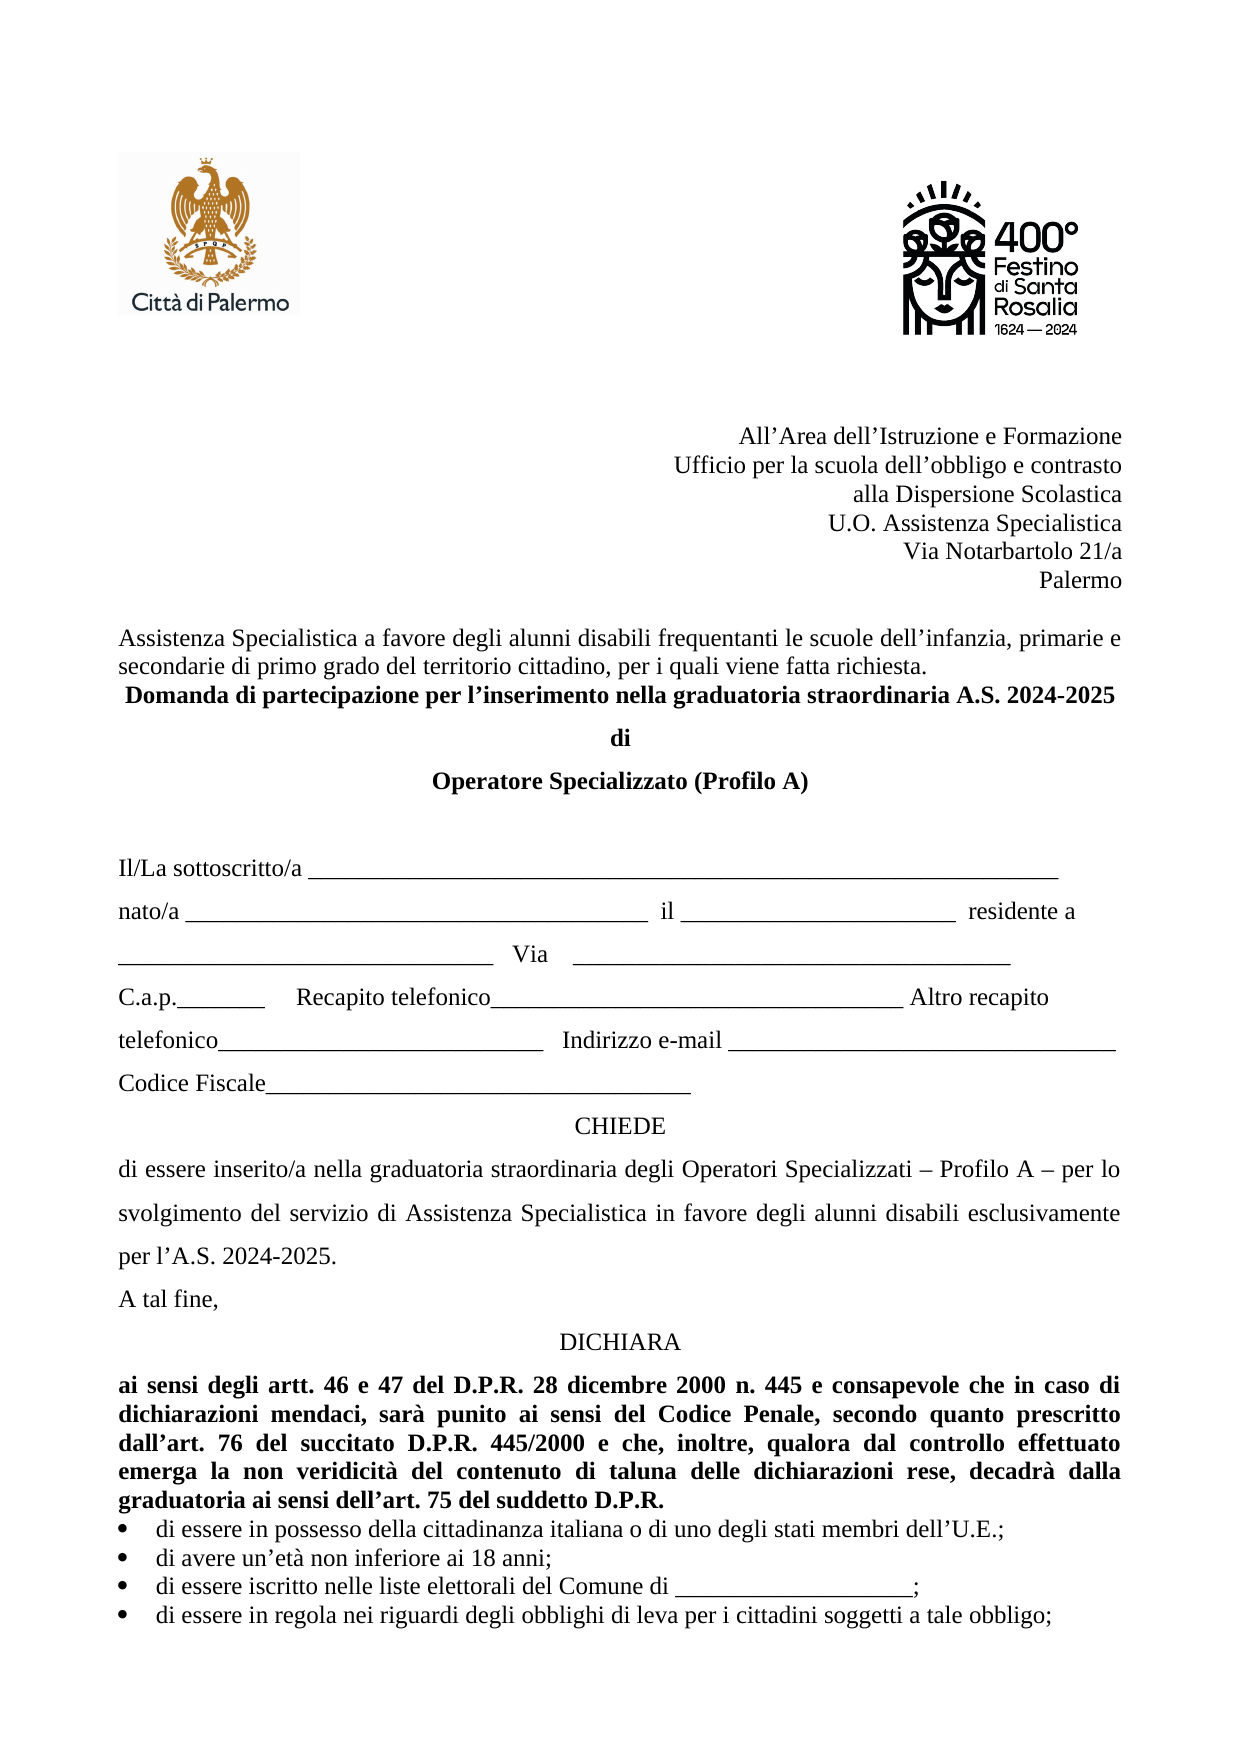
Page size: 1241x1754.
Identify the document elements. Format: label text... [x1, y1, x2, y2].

text Codice Fiscale__________________________________ [118, 1068, 1122, 1097]
text Il/La sottoscritto/a ____________________________________________________________ nato/a _____________________________________ il ______________________ residente a ______________________________ Via ___________________________________ [118, 853, 1122, 968]
text DICHIARA [118, 1327, 1122, 1356]
list di essere in regola nei riguardi degli obblighi di leva per i cittadini soggetti a tale obbligo; [118, 1600, 1122, 1629]
picture [118, 152, 300, 315]
text CHIEDE [118, 1111, 1122, 1140]
text Domanda di partecipazione per l’inserimento nella graduatoria straordinaria A.S. 2024-2025 di [118, 680, 1122, 752]
list di avere un’età non inferiore ai 18 anni; [118, 1543, 1122, 1571]
text Operatore Specializzato (Profilo A) [118, 766, 1122, 795]
text C.a.p._______ Recapito telefonico_________________________________ Altro recapito telefonico__________________________ Indirizzo e-mail _______________________________ [118, 982, 1122, 1054]
text ai sensi degli artt. 46 e 47 del D.P.R. 28 dicembre 2000 n. 445 e consapevole che in caso di dichiarazioni mendaci, sarà punito ai sensi del Codice Penale, secondo quanto prescritto dall’art. 76 del succitato D.P.R. 445/2000 e che, inoltre, qualora dal controllo effettuato emerga la non veridicità del contenuto di taluna delle dichiarazioni rese, decadrà dalla graduatoria ai sensi dell’art. 75 del suddetto D.P.R. [118, 1370, 1122, 1514]
text Ufficio per la scuola dell’obbligo e contrasto alla Dispersione Scolastica [634, 450, 1122, 508]
text All’Area dell’Istruzione e Formazione [561, 421, 1122, 450]
list di essere in possesso della cittadinanza italiana o di uno degli stati membri dell’U.E.; [118, 1514, 1122, 1543]
picture [900, 180, 1079, 336]
text di essere inserito/a nella graduatoria straordinaria degli Operatori Specializzati – Profilo A – per lo svolgimento del servizio di Assistenza Specialistica in favore degli alunni disabili esclusivamente per l’A.S. 2024-2025. [118, 1154, 1122, 1269]
text A tal fine, [118, 1284, 1122, 1313]
list di essere iscritto nelle liste elettorali del Comune di ___________________; [118, 1571, 1122, 1600]
text Palermo [561, 565, 1122, 594]
text Via Notarbartolo 21/a [561, 536, 1122, 565]
text Assistenza Specialistica a favore degli alunni disabili frequentanti le scuole dell’infanzia, primarie e secondarie di primo grado del territorio cittadino, per i quali viene fatta richiesta. [118, 623, 1122, 680]
text U.O. Assistenza Specialistica [561, 508, 1122, 536]
